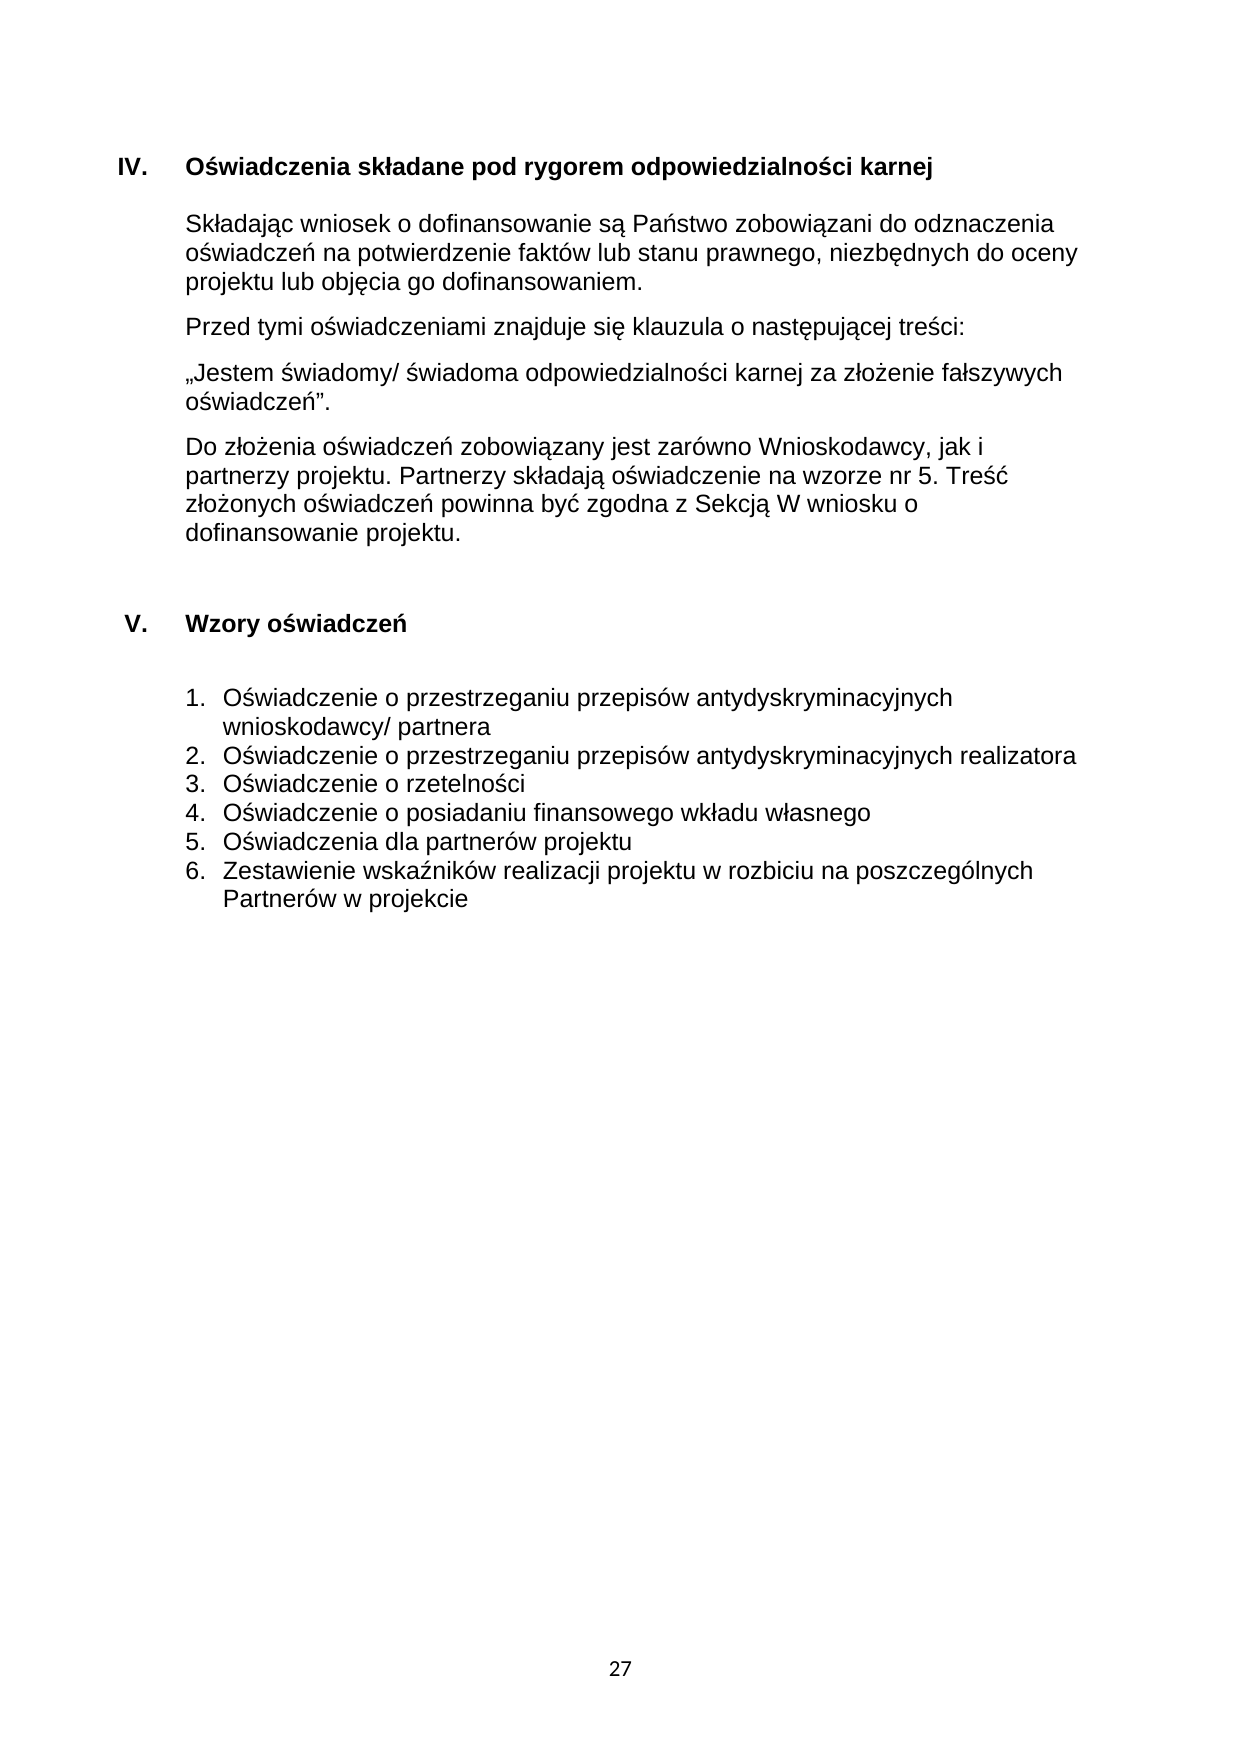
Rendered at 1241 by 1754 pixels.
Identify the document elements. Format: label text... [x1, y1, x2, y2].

subtitle Wzory oświadczeń [148, 609, 1092, 638]
subtitle Oświadczenia składane pod rygorem odpowiedzialności karnej [148, 152, 1092, 181]
list Zestawienie wskaźników realizacji projektu w rozbiciu na poszczególnych Partnerów w projekcie [185, 856, 1092, 913]
list Oświadczenie o posiadaniu finansowego wkładu własnego [185, 798, 1092, 827]
list „Jestem świadomy/ świadoma odpowiedzialności karnej za złożenie fałszywych oświadczeń”. [185, 358, 1092, 415]
list Oświadczenie o przestrzeganiu przepisów antydyskryminacyjnych wnioskodawcy/ partnera [185, 683, 1092, 741]
list Oświadczenie o rzetelności [185, 769, 1092, 798]
list Do złożenia oświadczeń zobowiązany jest zarówno Wnioskodawcy, jak i partnerzy projektu. Partnerzy składają oświadczenie na wzorze nr 5. Treść złożonych oświadczeń powinna być zgodna z Sekcją W wniosku o dofinansowanie projektu. [185, 432, 1092, 547]
list Przed tymi oświadczeniami znajduje się klauzula o następującej treści: [185, 312, 1092, 341]
list Składając wniosek o dofinansowanie są Państwo zobowiązani do odznaczenia oświadczeń na potwierdzenie faktów lub stanu prawnego, niezbędnych do oceny projektu lub objęcia go dofinansowaniem. [185, 209, 1092, 296]
list Oświadczenie o przestrzeganiu przepisów antydyskryminacyjnych realizatora [185, 741, 1092, 769]
list Oświadczenia dla partnerów projektu [185, 827, 1092, 856]
